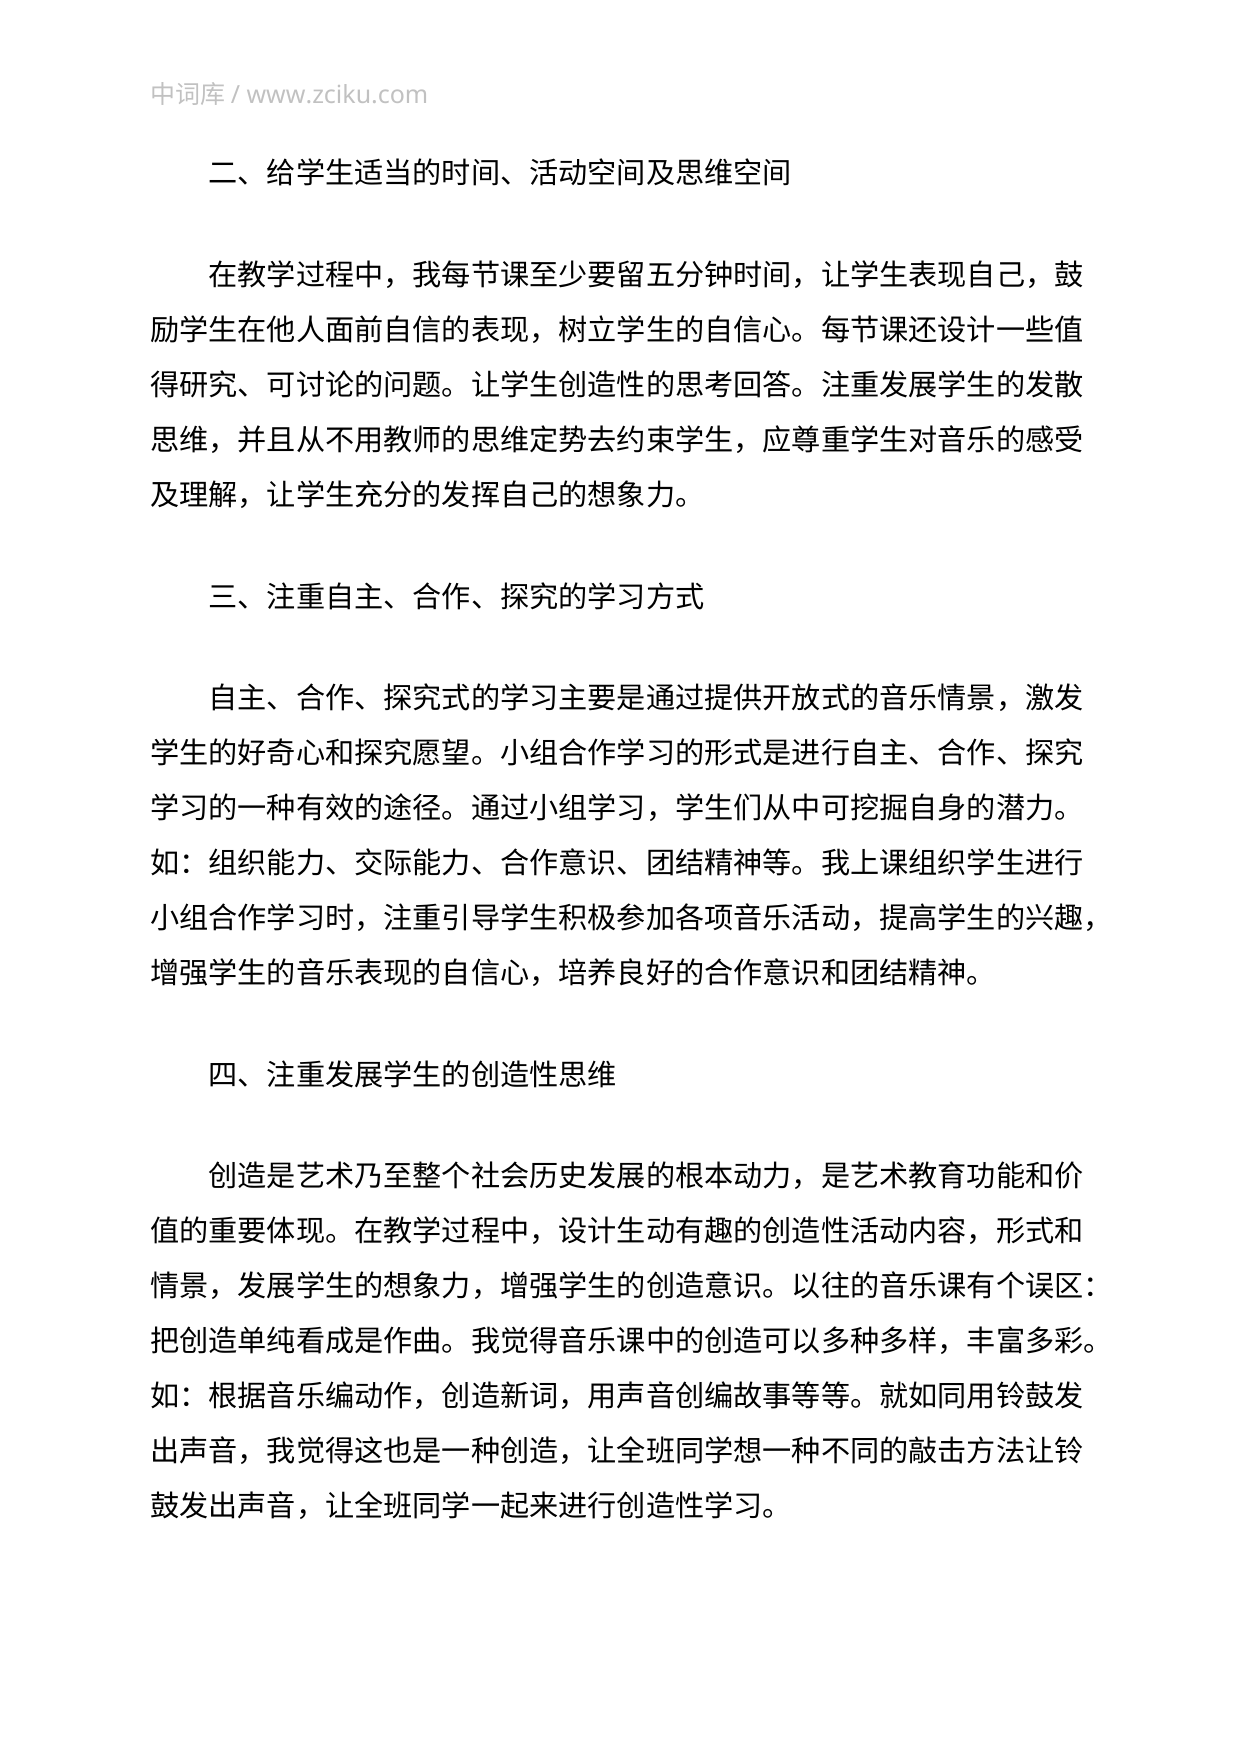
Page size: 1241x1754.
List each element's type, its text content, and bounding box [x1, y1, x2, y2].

text 自主、合作、探究式的学习主要是通过提供开放式的音乐情景，激发学生的好奇心和探究愿望。小组合作学习的形式是进行自主、合作、探究学习的一种有效的途径。通过小组学习，学生们从中可挖掘自身的潜力。如：组织能力、交际能力、合作意识、团结精神等。我上课组织学生进行小组合作学习时，注重引导学生积极参加各项音乐活动，提高学生的兴趣，增强学生的音乐表现的自信心，培养良好的合作意识和团结精神。 [150, 675, 1090, 992]
text 二、给学生适当的时间、活动空间及思维空间 [150, 150, 1090, 192]
text 创造是艺术乃至整个社会历史发展的根本动力，是艺术教育功能和价值的重要体现。在教学过程中，设计生动有趣的创造性活动内容，形式和情景，发展学生的想象力，增强学生的创造意识。以往的音乐课有个误区：把创造单纯看成是作曲。我觉得音乐课中的创造可以多种多样，丰富多彩。如：根据音乐编动作，创造新词，用声音创编故事等等。就如同用铃鼓发出声音，我觉得这也是一种创造，让全班同学想一种不同的敲击方法让铃鼓发出声音，让全班同学一起来进行创造性学习。 [150, 1153, 1090, 1524]
text 三、注重自主、合作、探究的学习方式 [150, 573, 1090, 615]
text 在教学过程中，我每节课至少要留五分钟时间，让学生表现自己，鼓励学生在他人面前自信的表现，树立学生的自信心。每节课还设计一些值得研究、可讨论的问题。让学生创造性的思考回答。注重发展学生的发散思维，并且从不用教师的思维定势去约束学生，应尊重学生对音乐的感受及理解，让学生充分的发挥自己的想象力。 [150, 252, 1090, 514]
text 四、注重发展学生的创造性思维 [150, 1051, 1090, 1093]
